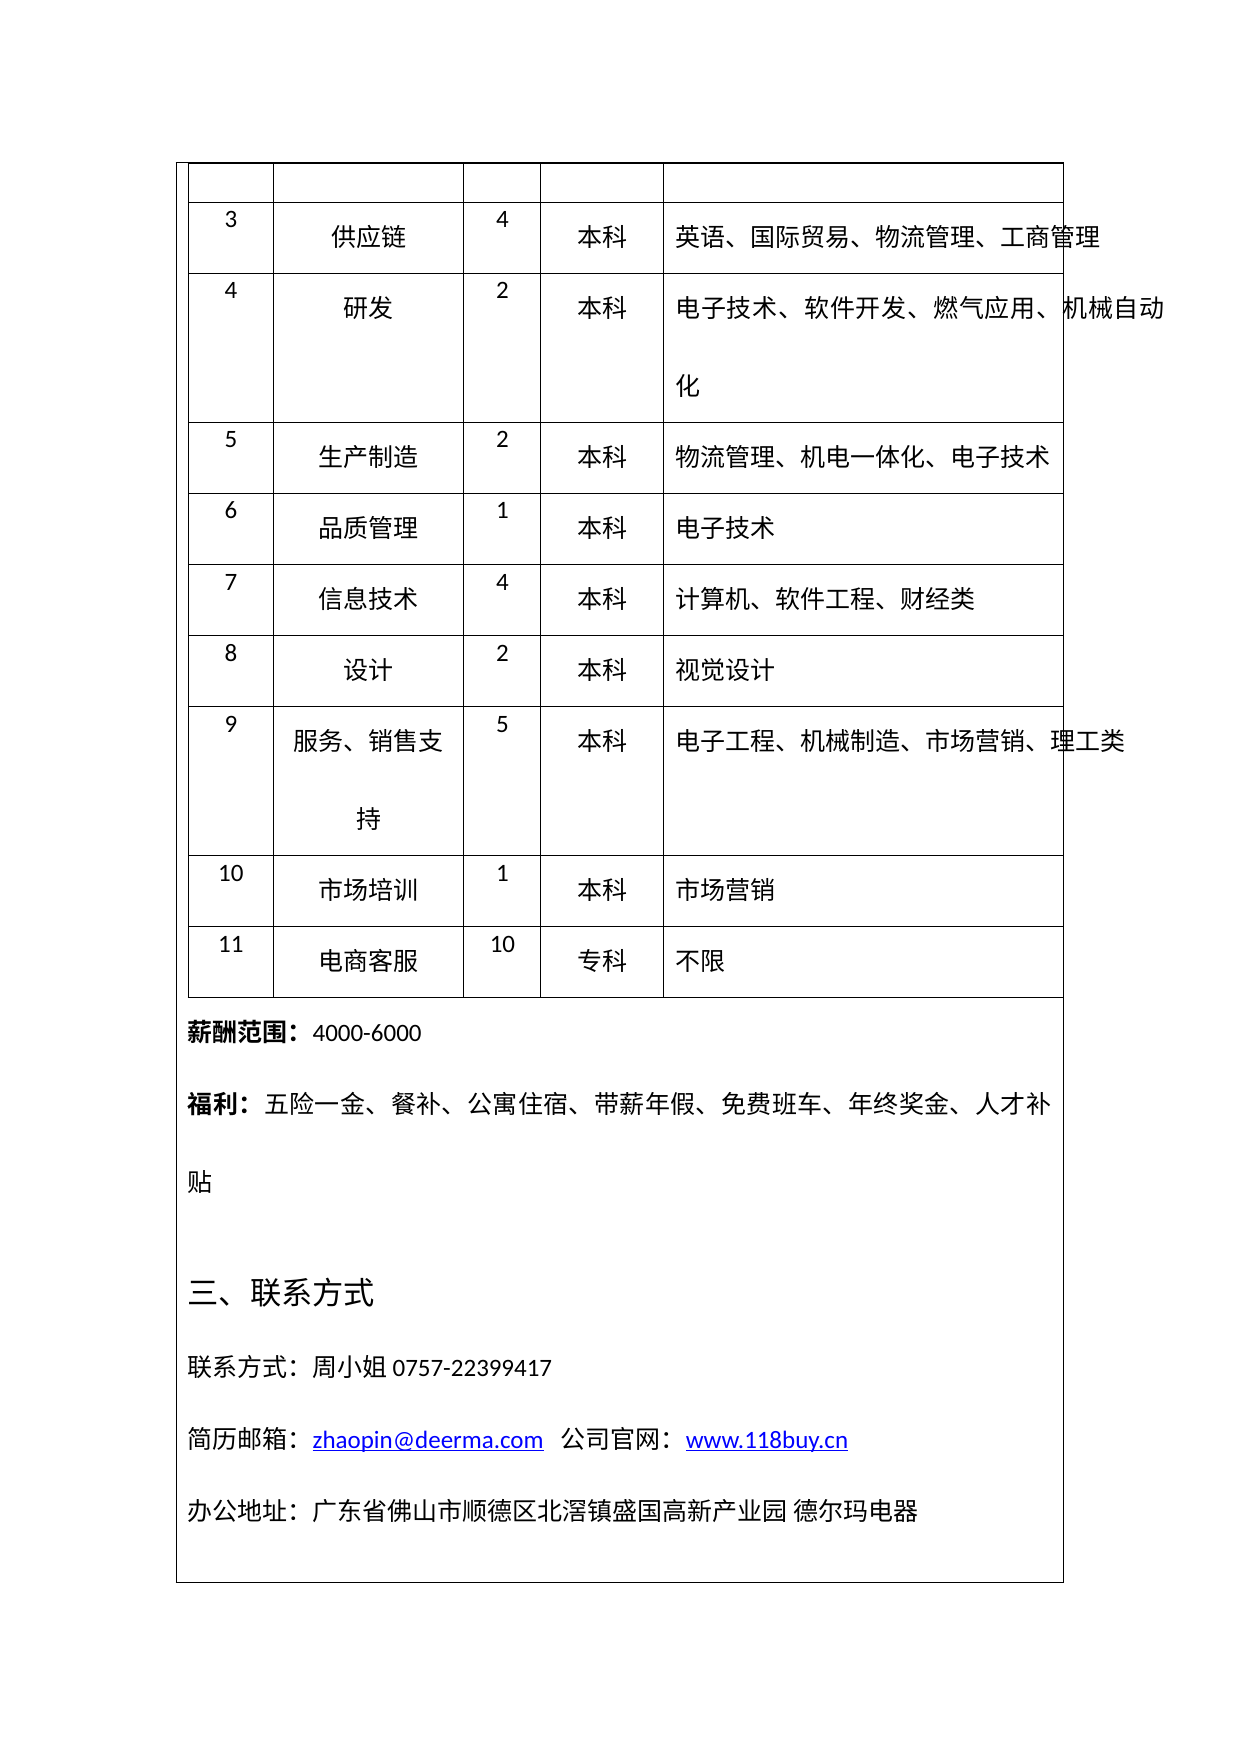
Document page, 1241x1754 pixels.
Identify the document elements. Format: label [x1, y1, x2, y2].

table_cell [177, 163, 1063, 1582]
